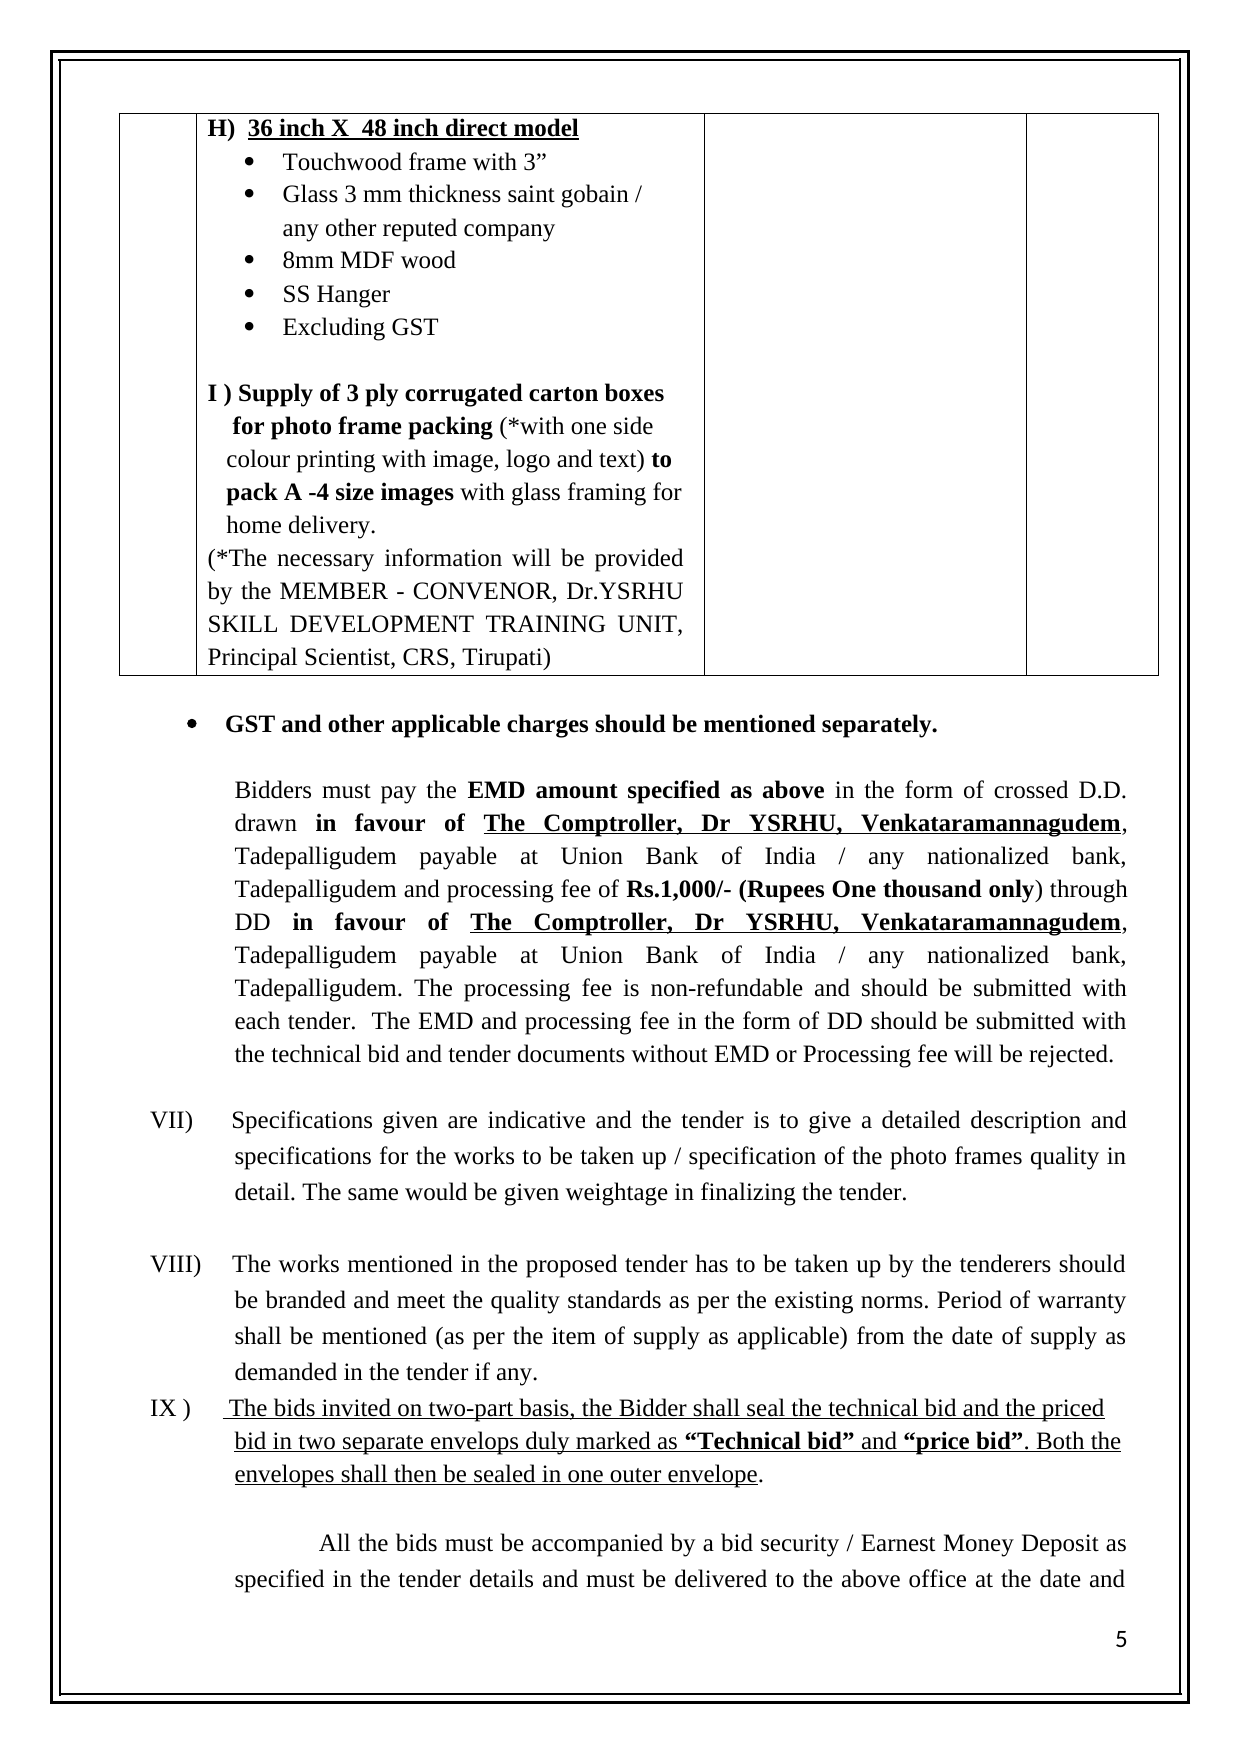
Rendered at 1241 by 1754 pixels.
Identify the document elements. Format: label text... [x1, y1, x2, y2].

list GST and other applicable charges should be mentioned separately. [187, 709, 1128, 738]
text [234, 1528, 1128, 1592]
table_cell 3 [120, 114, 196, 675]
table_cell [1027, 114, 1158, 675]
text envelopes shall then be sealed in one outer envelope. [234, 1459, 1128, 1487]
text bid in two separate envelops duly marked as “Technical bid” and “price bid”. Both the [234, 1426, 1128, 1454]
text Bidders must pay the EMD amount specified as above in the form of crossed D.D. drawn in favour of The Comptroller, Dr YSRHU, Venkataramannagudem, Tadepalligudem payable at Union Bank of India / any nationalized bank, Tadepalligudem and processing fee of Rs.1,000/- (Rupees One thousand only) through DD in favour of The Comptroller, Dr YSRHU, Venkataramannagudem, Tadepalligudem payable at Union Bank of India / any nationalized bank, Tadepalligudem. The processing fee is non-refundable and should be submitted with each tender. The EMD and processing fee in the form of DD should be submitted with the technical bid and tender documents without EMD or Processing fee will be rejected. [234, 775, 1128, 1068]
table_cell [197, 114, 704, 675]
text IX ) The bids invited on two-part basis, the Bidder shall seal the technical bid and the priced [150, 1393, 1128, 1421]
text VII) Specifications given are indicative and the tender is to give a detailed description and specifications for the works to be taken up / specification of the photo frames quality in detail. The same would be given weightage in finalizing the tender. [150, 1105, 1128, 1206]
text VIII) The works mentioned in the proposed tender has to be taken up by the tenderers should be branded and meet the quality standards as per the existing norms. Period of warranty shall be mentioned (as per the item of supply as applicable) from the date of supply as demanded in the tender if any. [150, 1249, 1128, 1386]
